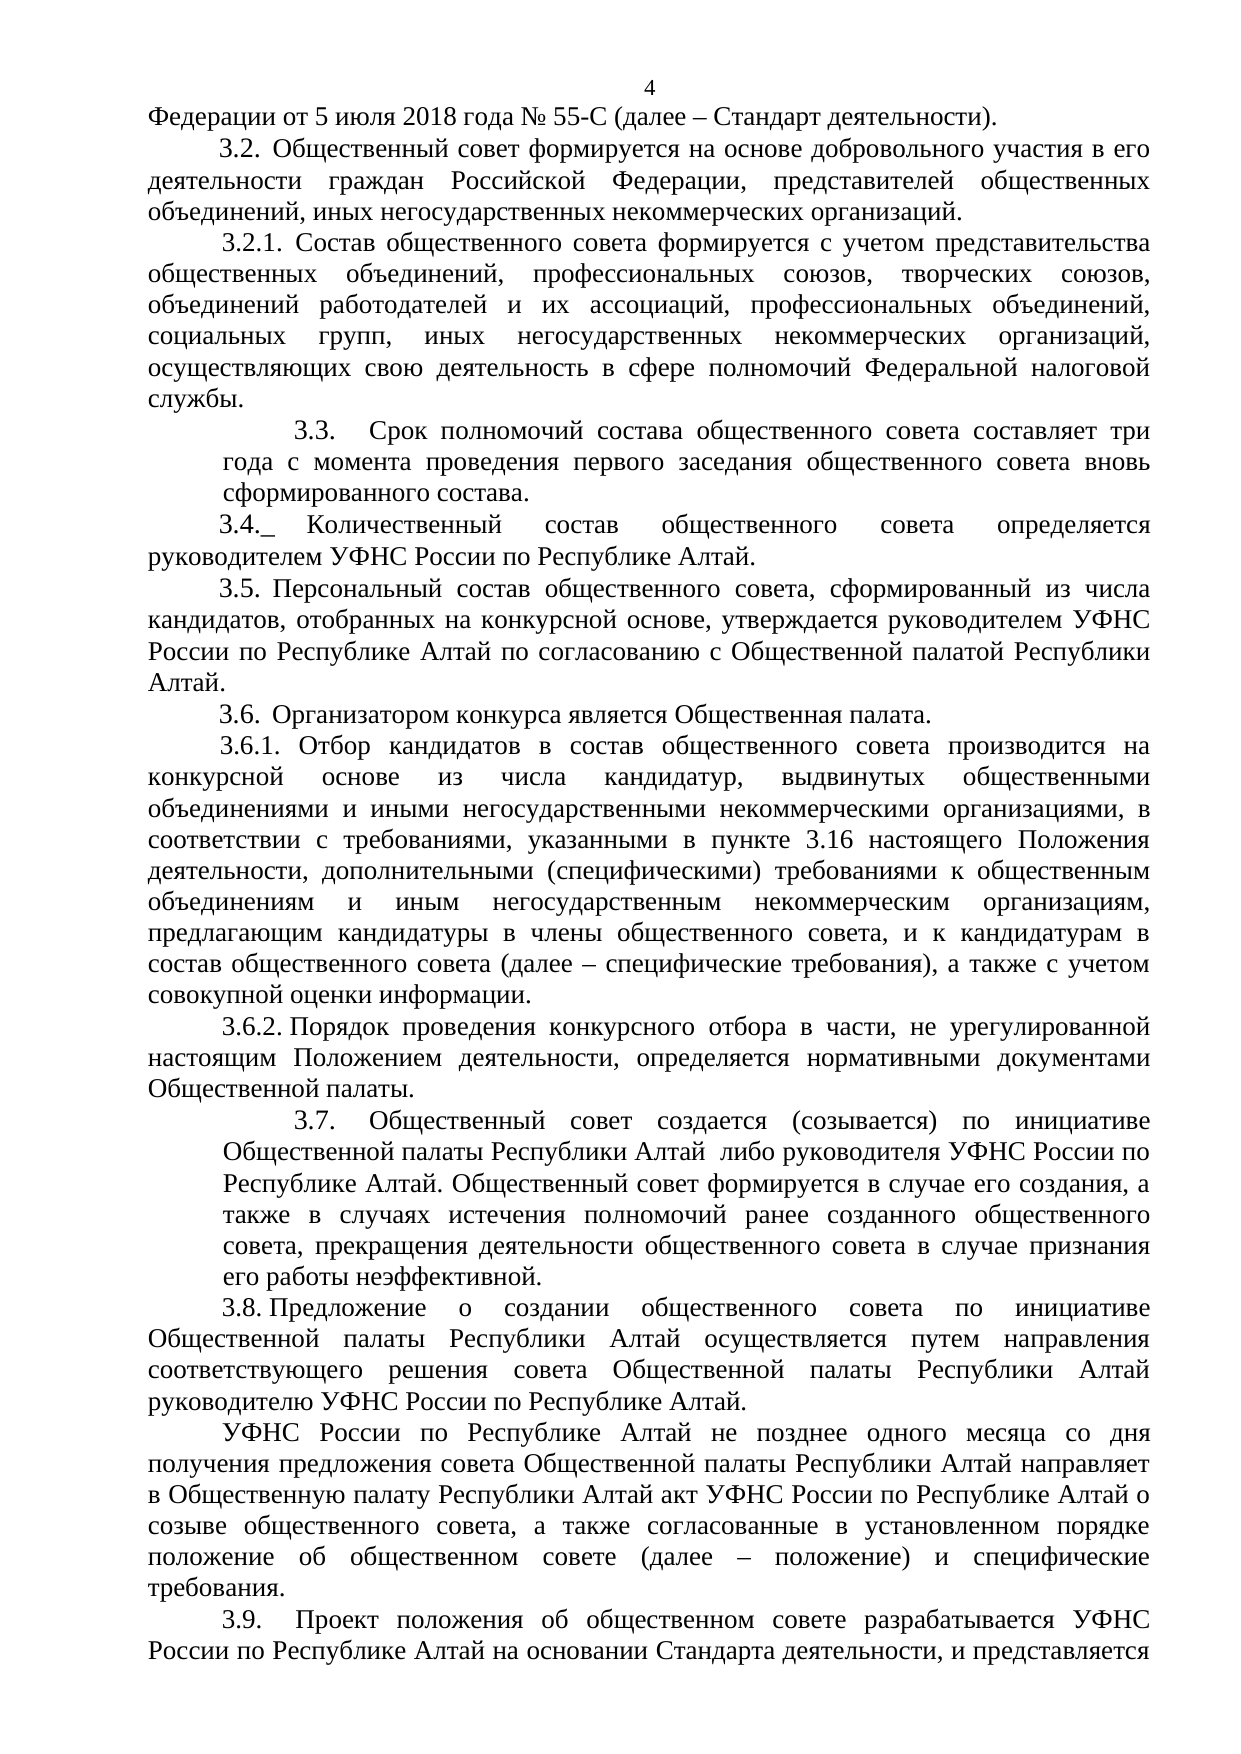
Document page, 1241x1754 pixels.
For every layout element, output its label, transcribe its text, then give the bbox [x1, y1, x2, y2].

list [148, 100, 1152, 131]
list 3.6.2. Порядок проведения конкурсного отбора в части, не урегулированной настоящим Положением деятельности, определяется нормативными документами Общественной палаты. [148, 1010, 1152, 1103]
list Состав общественного совета формируется с учетом представительства общественных объединений, профессиональных союзов, творческих союзов, объединений работодателей и их ассоциаций, профессиональных объединений, социальных групп, иных негосударственных некоммерческих организаций, осуществляющих свою деятельность в сфере полномочий Федеральной налоговой службы. [148, 226, 1152, 413]
text УФНС России по Республике Алтай не позднее одного месяца со дня получения предложения совета Общественной палаты Республики Алтай направляет в Общественную палату Республики Алтай акт УФНС России по Республике Алтай о созыве общественного совета, а также согласованные в установленном порядке положение об общественном совете (далее – положение) и специфические требования. [148, 1416, 1152, 1603]
list Срок полномочий состава общественного совета составляет три года с момента проведения первого заседания общественного совета вновь сформированного состава. [223, 413, 1152, 508]
list Организатором конкурса является Общественная палата. [148, 697, 1152, 729]
list Количественный состав общественного совета определяется руководителем УФНС России по Республике Алтай. [148, 508, 1152, 571]
list Общественный совет создается (созывается) по инициативе Общественной палаты Республики Алтай либо руководителя УФНС России по Республике Алтай. Общественный совет формируется в случае его создания, а также в случаях истечения полномочий ранее созданного общественного совета, прекращения деятельности общественного совета в случае признания его работы неэффективной. [223, 1103, 1152, 1291]
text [148, 1603, 1152, 1665]
list Общественный совет формируется на основе добровольного участия в его деятельности граждан Российской Федерации, представителей общественных объединений, иных негосударственных некоммерческих организаций. [148, 131, 1152, 226]
text 3.6.1. Отбор кандидатов в состав общественного совета производится на конкурсной основе из числа кандидатур, выдвинутых общественными объединениями и иными негосударственными некоммерческими организациями, в соответствии с требованиями, указанными в пункте 3.16 настоящего Положения деятельности, дополнительными (специфическими) требованиями к общественным объединениям и иным негосударственным некоммерческим организациям, предлагающим кандидатуры в члены общественного совета, и к кандидатурам в состав общественного совета (далее – специфические требования), а также с учетом совокупной оценки информации. [148, 729, 1152, 1010]
text 3.8. Предложение о создании общественного совета по инициативе Общественной палаты Республики Алтай осуществляется путем направления соответствующего решения совета Общественной палаты Республики Алтай руководителю УФНС России по Республике Алтай. [148, 1291, 1152, 1416]
list Персональный состав общественного совета, сформированный из числа кандидатов, отобранных на конкурсной основе, утверждается руководителем УФНС России по Республике Алтай по согласованию с Общественной палатой Республики Алтай. [148, 571, 1152, 697]
